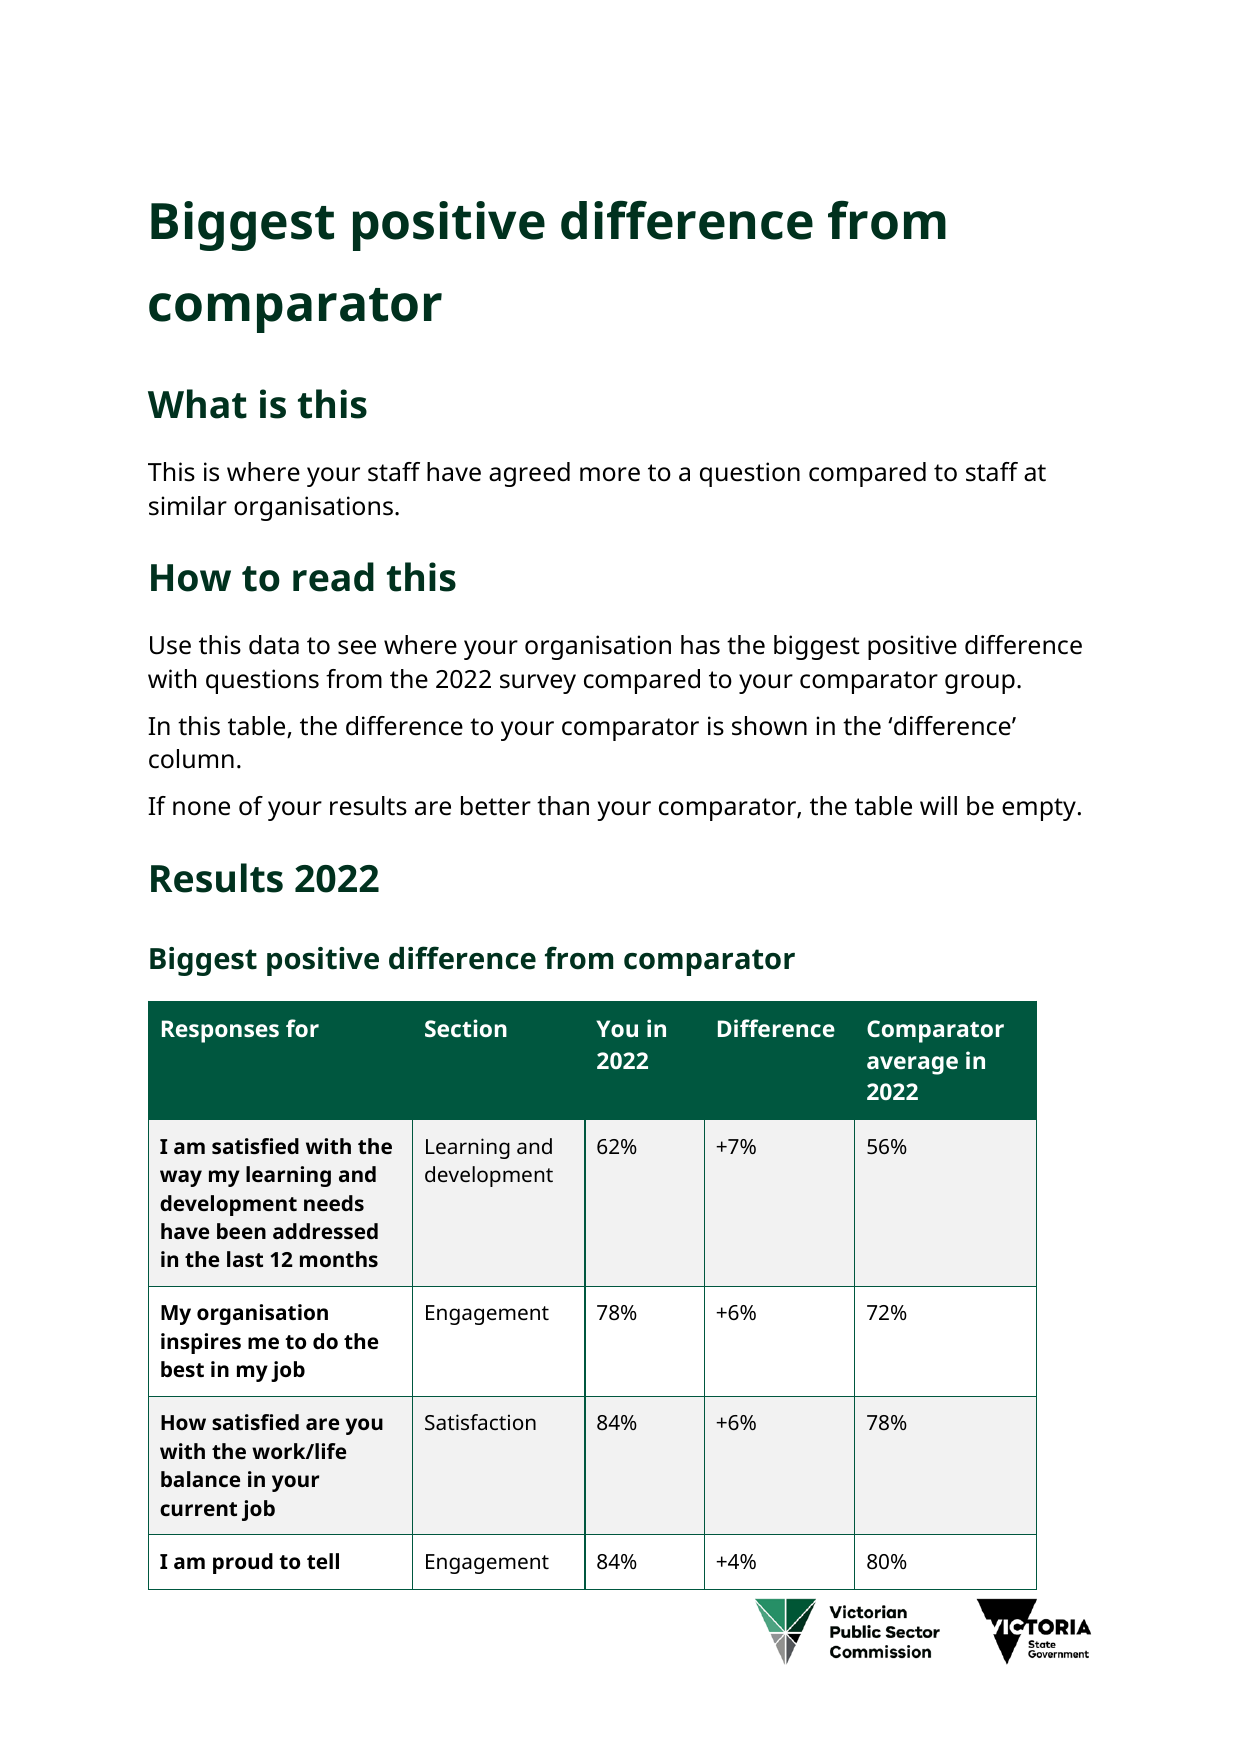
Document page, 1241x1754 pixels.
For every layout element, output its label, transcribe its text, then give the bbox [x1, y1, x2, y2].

table_cell +6% [705, 1287, 854, 1396]
text In this table, the difference to your comparator is shown in the ‘difference’ column. [148, 708, 1092, 776]
subtitle Biggest positive difference from comparator [148, 938, 1092, 978]
text This is where your staff have agreed more to a question compared to staff at similar organisations. [148, 454, 1092, 523]
table_cell I am satisfied with the way my learning and development needs have been addressed in the last 12 months [149, 1120, 412, 1286]
table_cell 72% [855, 1287, 1036, 1396]
table_header Comparator average in 2022 [855, 1002, 1036, 1119]
table_cell +6% [705, 1397, 854, 1534]
table_header Responses for [149, 1002, 412, 1119]
table_header Section [413, 1002, 584, 1119]
table_cell 78% [586, 1287, 704, 1396]
picture [754, 1598, 1093, 1666]
table_cell +7% [705, 1120, 854, 1286]
text Use this data to see where your organisation has the biggest positive difference with questions from the 2022 survey compared to your comparator group. [148, 628, 1092, 696]
table_cell 80% [855, 1535, 1036, 1589]
table_cell 84% [586, 1535, 704, 1589]
subtitle Results 2022 [148, 852, 1092, 903]
table_cell My organisation inspires me to do the best in my job [149, 1287, 412, 1396]
table_cell How satisfied are you with the work/life balance in your current job [149, 1397, 412, 1534]
table_header You in 2022 [586, 1002, 704, 1119]
table_cell +4% [705, 1535, 854, 1589]
table_cell Engagement [413, 1535, 584, 1589]
table_header Difference [705, 1002, 854, 1119]
table_cell Engagement [413, 1287, 584, 1396]
table_cell Learning and development [413, 1120, 584, 1286]
table_cell 78% [855, 1397, 1036, 1534]
text If none of your results are better than your comparator, the table will be empty. [148, 789, 1092, 823]
subtitle Biggest positive difference from comparator [148, 186, 1092, 336]
table_cell 84% [586, 1397, 704, 1534]
table_cell 62% [586, 1120, 704, 1286]
subtitle How to read this [148, 552, 1092, 603]
table_cell I am proud to tell others I work for my organisation [149, 1535, 412, 1589]
table_cell Satisfaction [413, 1397, 584, 1534]
subtitle What is this [148, 379, 1092, 430]
table_cell 56% [855, 1120, 1036, 1286]
